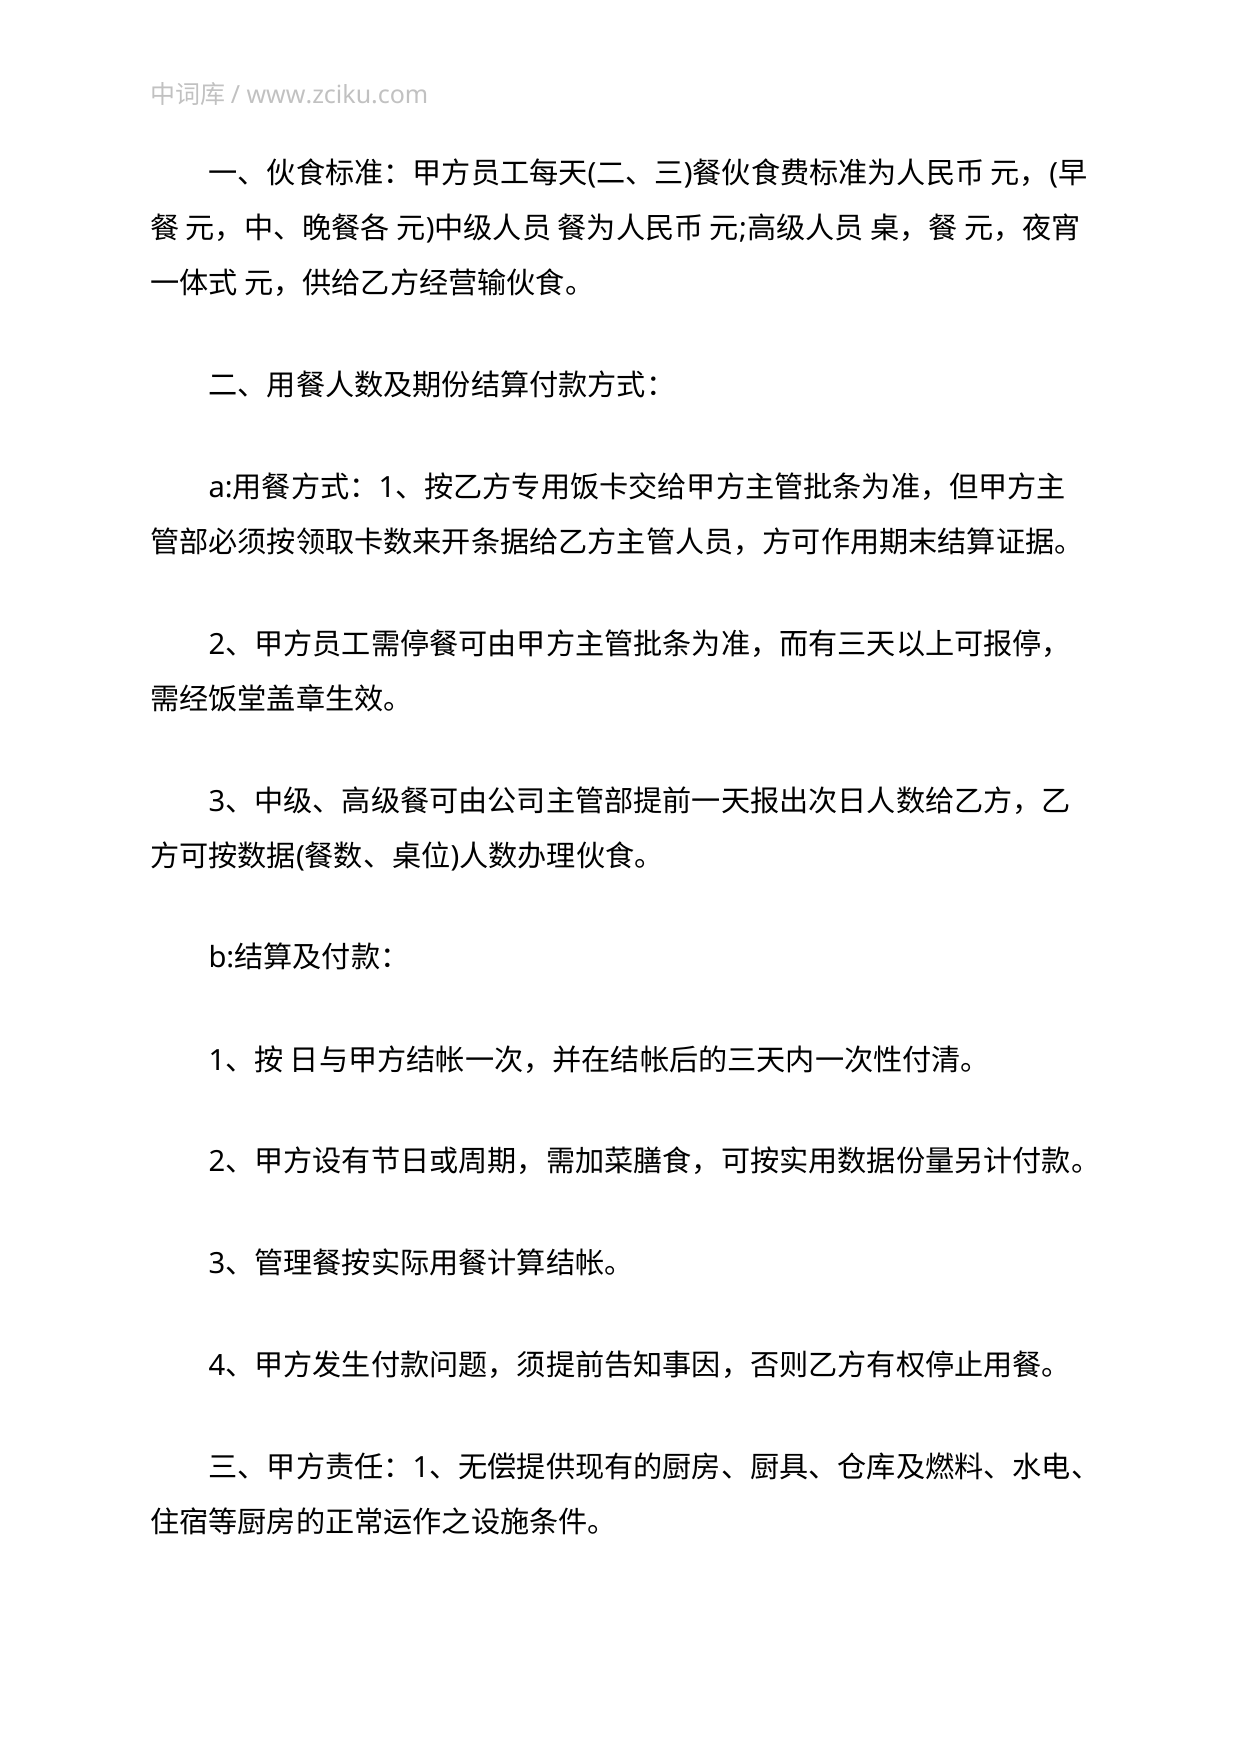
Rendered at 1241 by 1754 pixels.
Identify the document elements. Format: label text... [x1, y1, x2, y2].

text 4、甲方发生付款问题，须提前告知事因，否则乙方有权停止用餐。 [150, 1342, 1090, 1384]
text a:用餐方式：1、按乙方专用饭卡交给甲方主管批条为准，但甲方主管部必须按领取卡数来开条据给乙方主管人员，方可作用期末结算证据。 [150, 463, 1090, 561]
text 2、甲方员工需停餐可由甲方主管批条为准，而有三天以上可报停，需经饭堂盖章生效。 [150, 620, 1090, 718]
text 二、用餐人数及期份结算付款方式： [150, 362, 1090, 404]
text 2、甲方设有节日或周期，需加菜膳食，可按实用数据份量另计付款。 [150, 1138, 1090, 1180]
text 1、按 日与甲方结帐一次，并在结帐后的三天内一次性付清。 [150, 1036, 1090, 1078]
text 一、伙食标准：甲方员工每天(二、三)餐伙食费标准为人民币 元，(早餐 元，中、晚餐各 元)中级人员 餐为人民币 元;高级人员 桌，餐 元，夜宵一体式 元，供给乙方经营输伙食。 [150, 150, 1090, 302]
text 三、甲方责任：1、无偿提供现有的厨房、厨具、仓库及燃料、水电、住宿等厨房的正常运作之设施条件。 [150, 1444, 1090, 1541]
text 3、中级、高级餐可由公司主管部提前一天报出次日人数给乙方，乙方可按数据(餐数、桌位)人数办理伙食。 [150, 777, 1090, 874]
text 3、管理餐按实际用餐计算结帐。 [150, 1240, 1090, 1282]
text b:结算及付款： [150, 934, 1090, 976]
